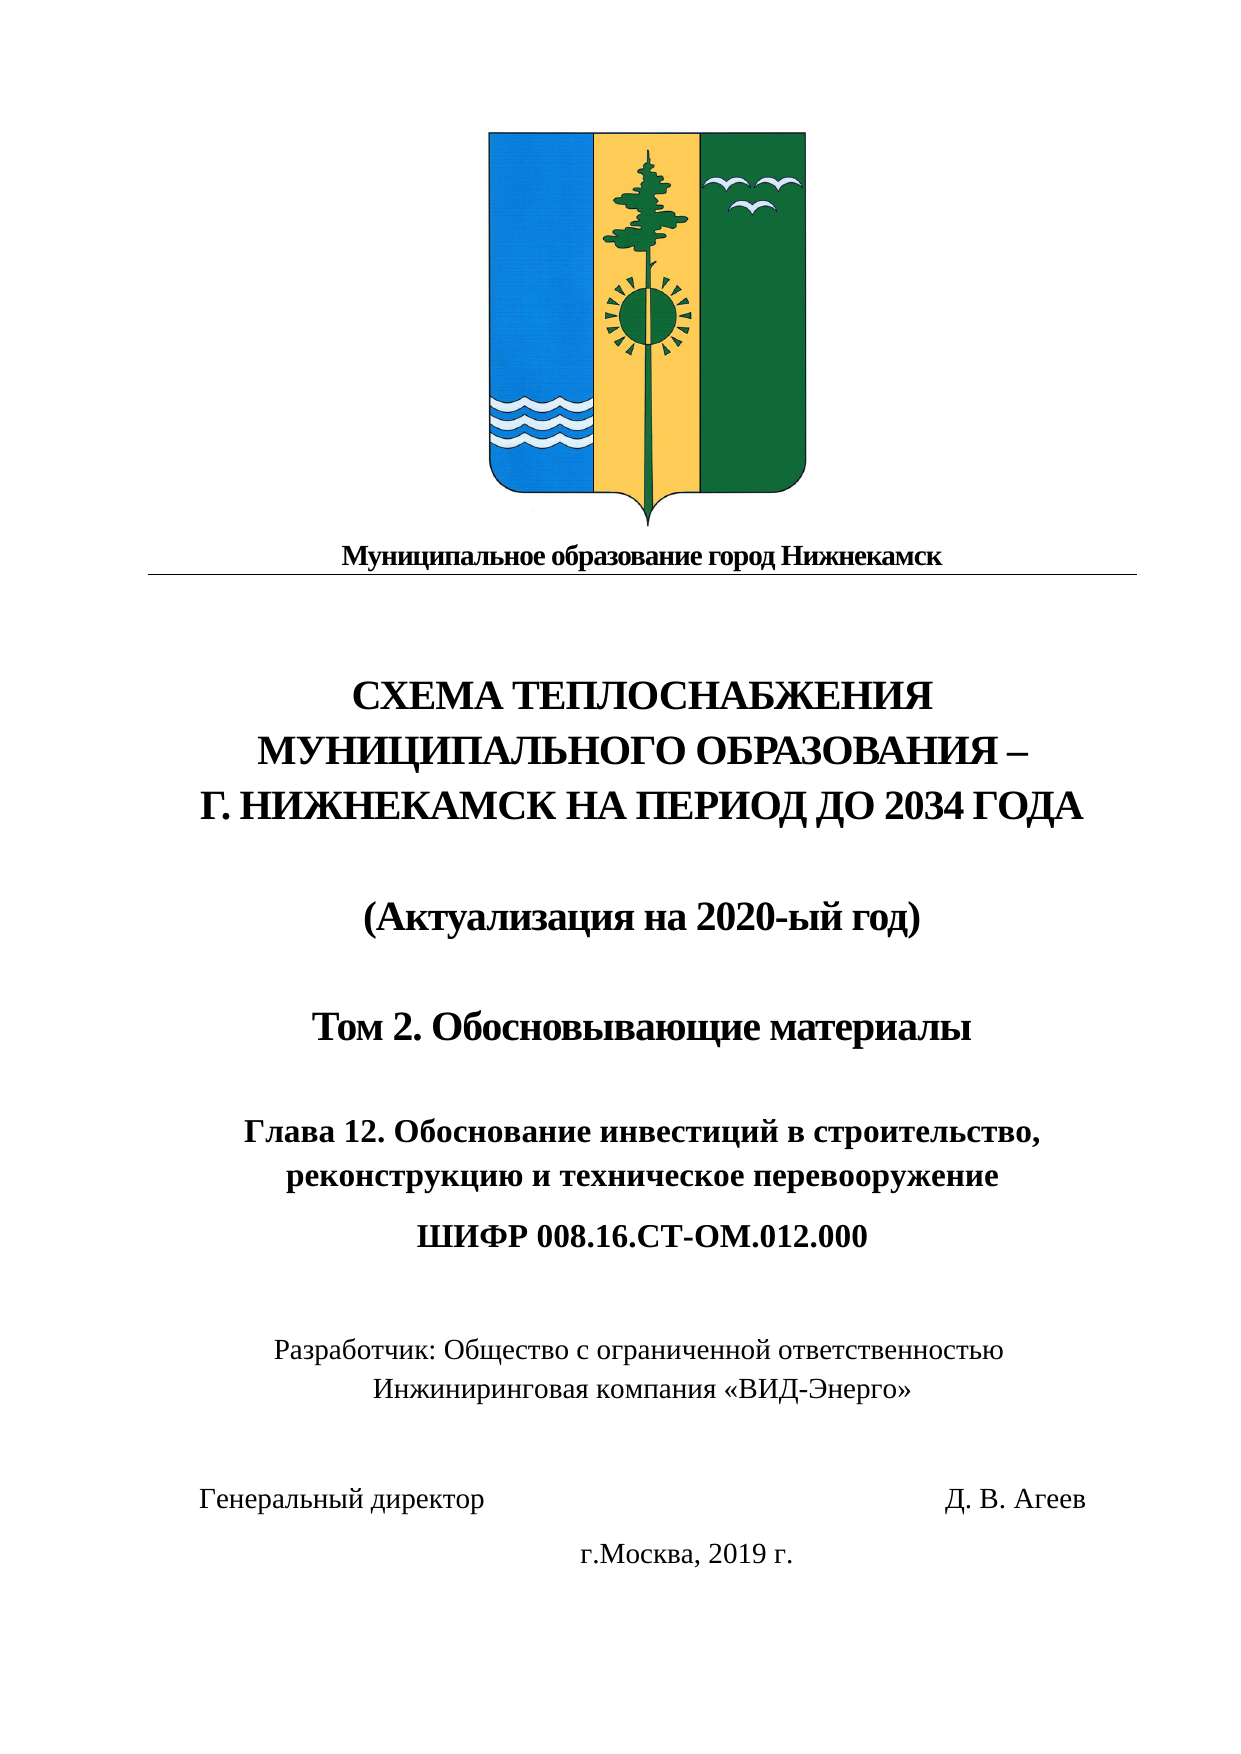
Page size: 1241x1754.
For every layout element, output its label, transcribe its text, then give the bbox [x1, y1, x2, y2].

title СХЕМА ТЕПЛОСНАБЖЕНИЯ МУНИЦИПАЛЬНОГО ОБРАЗОВАНИЯ – г. Нижнекамск НА ПЕРИОД ДО 2034 ГОДА [148, 671, 1137, 829]
text Разработчик: Общество с ограниченной ответственностью Инжиниринговая компания «ВИД-Энерго» [148, 1332, 1137, 1404]
text ШИФР 008.16.СТ-ОМ.012.000 [148, 1216, 1137, 1255]
picture [465, 118, 820, 539]
text Глава 12. Обоснование инвестиций в строительство, реконструкцию и техническое перевооружение [148, 1112, 1137, 1194]
text Генеральный директор Д. В. Агеев [148, 1481, 1137, 1515]
title (Актуализация на 2020-ый год) [148, 891, 1137, 939]
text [148, 1536, 1137, 1570]
title Том 2. Обосновывающие материалы [148, 1001, 1137, 1049]
title Муниципальное образование город Нижнекамск [148, 538, 1137, 574]
